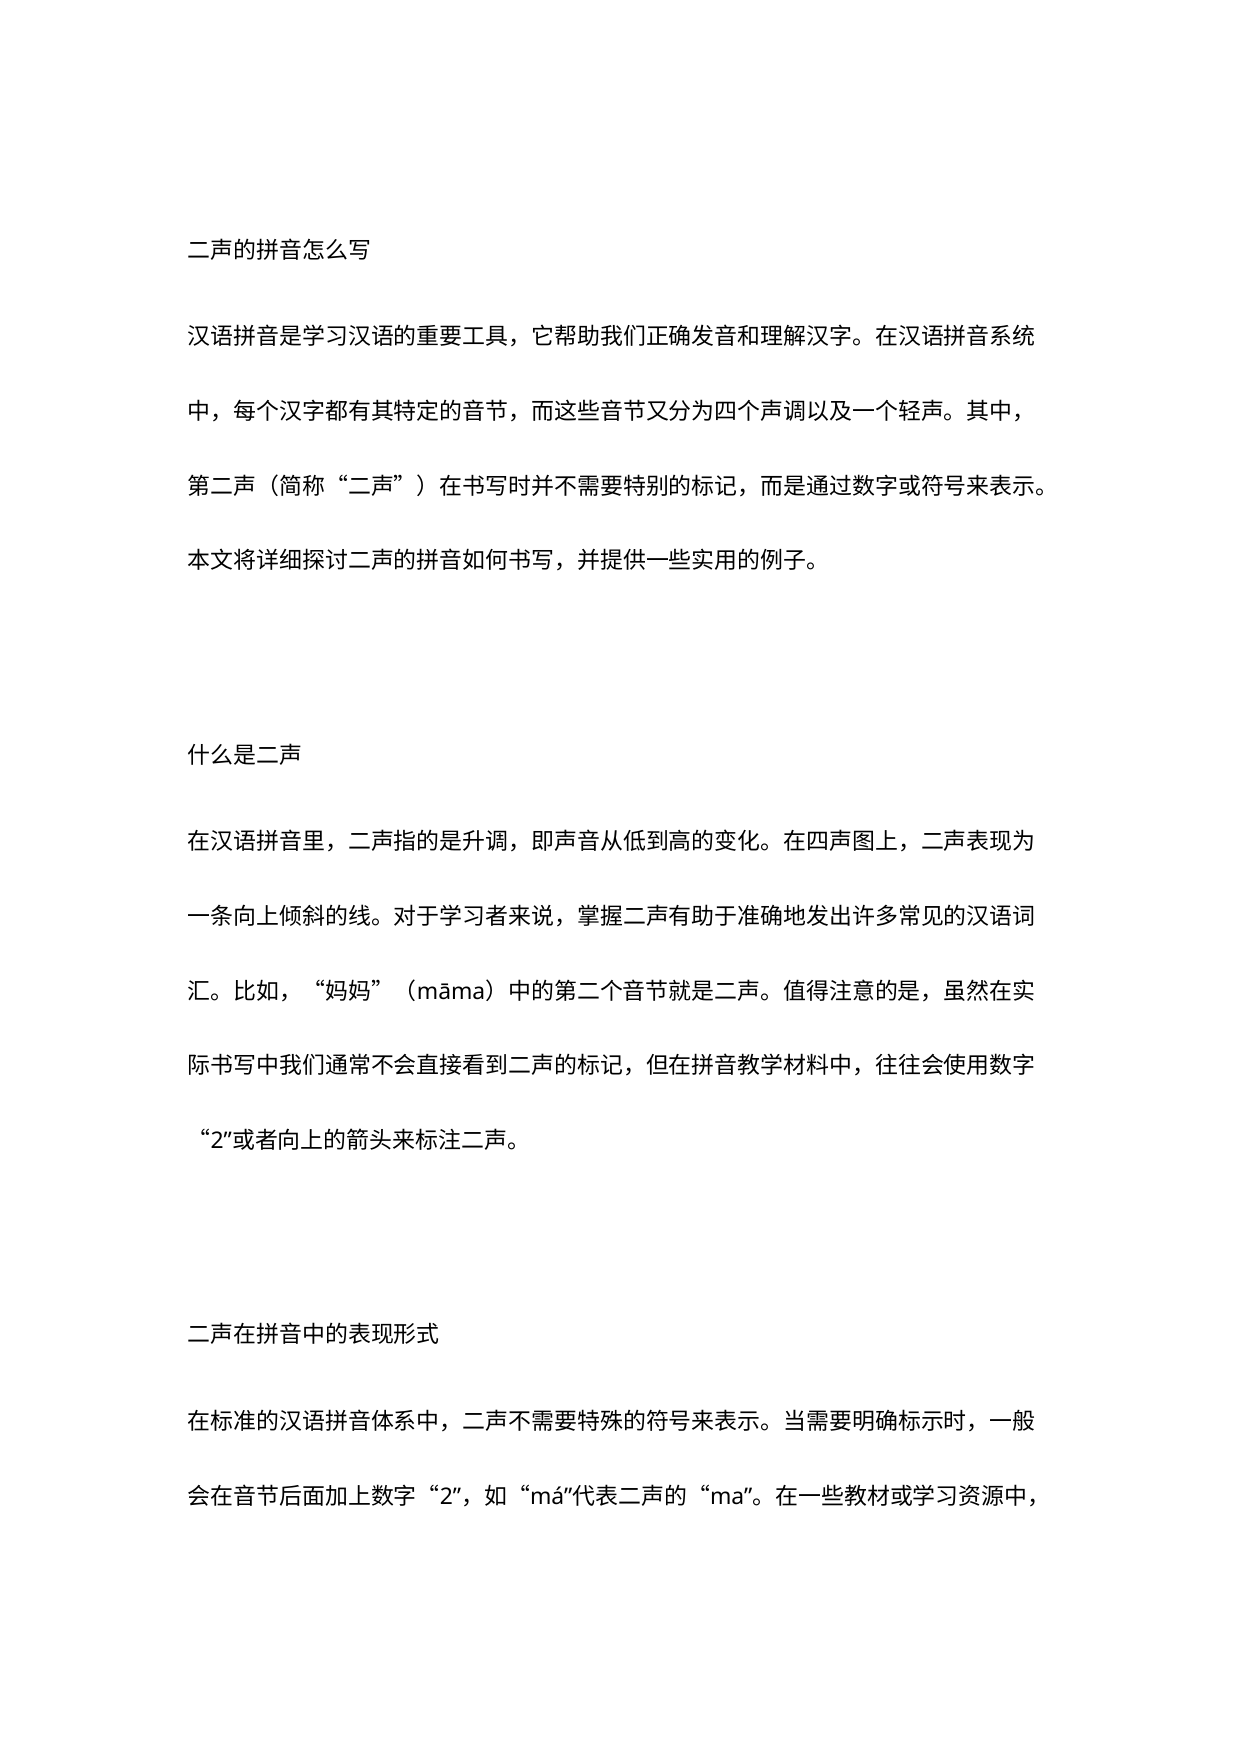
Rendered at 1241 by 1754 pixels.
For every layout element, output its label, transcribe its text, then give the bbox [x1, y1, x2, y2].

text 什么是二声 [187, 721, 1053, 786]
text 汉语拼音是学习汉语的重要工具，它帮助我们正确发音和理解汉字。在汉语拼音系统中，每个汉字都有其特定的音节，而这些音节又分为四个声调以及一个轻声。其中，第二声（简称“二声”）在书写时并不需要特别的标记，而是通过数字或符号来表示。本文将详细探讨二声的拼音如何书写，并提供一些实用的例子。 [187, 302, 1053, 591]
text 二声在拼音中的表现形式 [187, 1300, 1053, 1365]
text 在汉语拼音里，二声指的是升调，即声音从低到高的变化。在四声图上，二声表现为一条向上倾斜的线。对于学习者来说，掌握二声有助于准确地发出许多常见的汉语词汇。比如，“妈妈”（māma）中的第二个音节就是二声。值得注意的是，虽然在实际书写中我们通常不会直接看到二声的标记，但在拼音教学材料中，往往会使用数字“2”或者向上的箭头来标注二声。 [187, 807, 1053, 1171]
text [187, 1387, 1053, 1527]
text 二声的拼音怎么写 [187, 216, 1053, 281]
